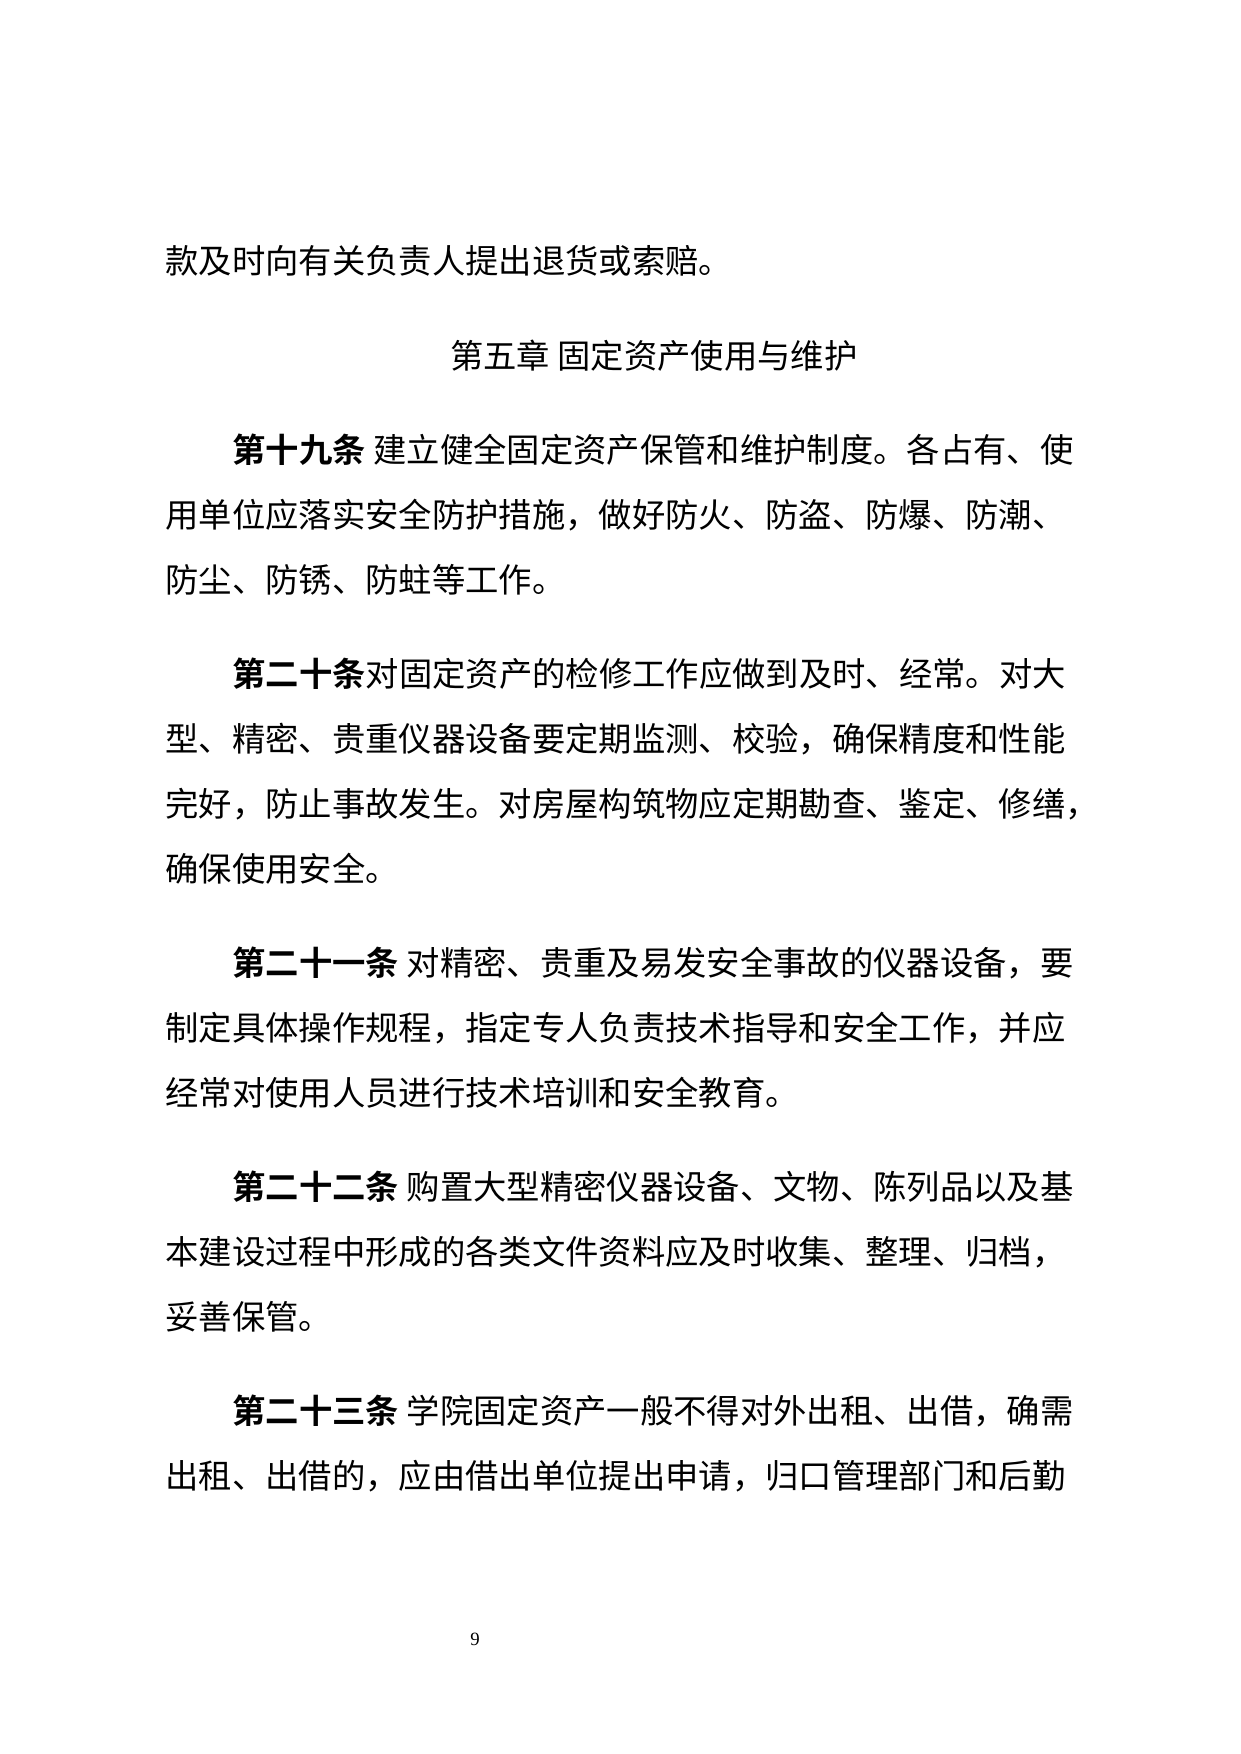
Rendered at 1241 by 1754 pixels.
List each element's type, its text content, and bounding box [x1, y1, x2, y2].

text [165, 227, 1075, 292]
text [165, 1377, 1075, 1507]
text 第五章 固定资产使用与维护 [165, 321, 1075, 386]
text 第十九条 建立健全固定资产保管和维护制度。各占有、使用单位应落实安全防护措施，做好防火、防盗、防爆、防潮、防尘、防锈、防蛀等工作。 [165, 415, 1075, 610]
text 第二十条对固定资产的检修工作应做到及时、经常。对大型、精密、贵重仪器设备要定期监测、校验，确保精度和性能完好，防止事故发生。对房屋构筑物应定期勘查、鉴定、修缮，确保使用安全。 [165, 639, 1075, 899]
text 第二十一条 对精密、贵重及易发安全事故的仪器设备，要制定具体操作规程，指定专人负责技术指导和安全工作，并应经常对使用人员进行技术培训和安全教育。 [165, 929, 1075, 1124]
text 第二十二条 购置大型精密仪器设备、文物、陈列品以及基本建设过程中形成的各类文件资料应及时收集、整理、归档，妥善保管。 [165, 1153, 1075, 1348]
